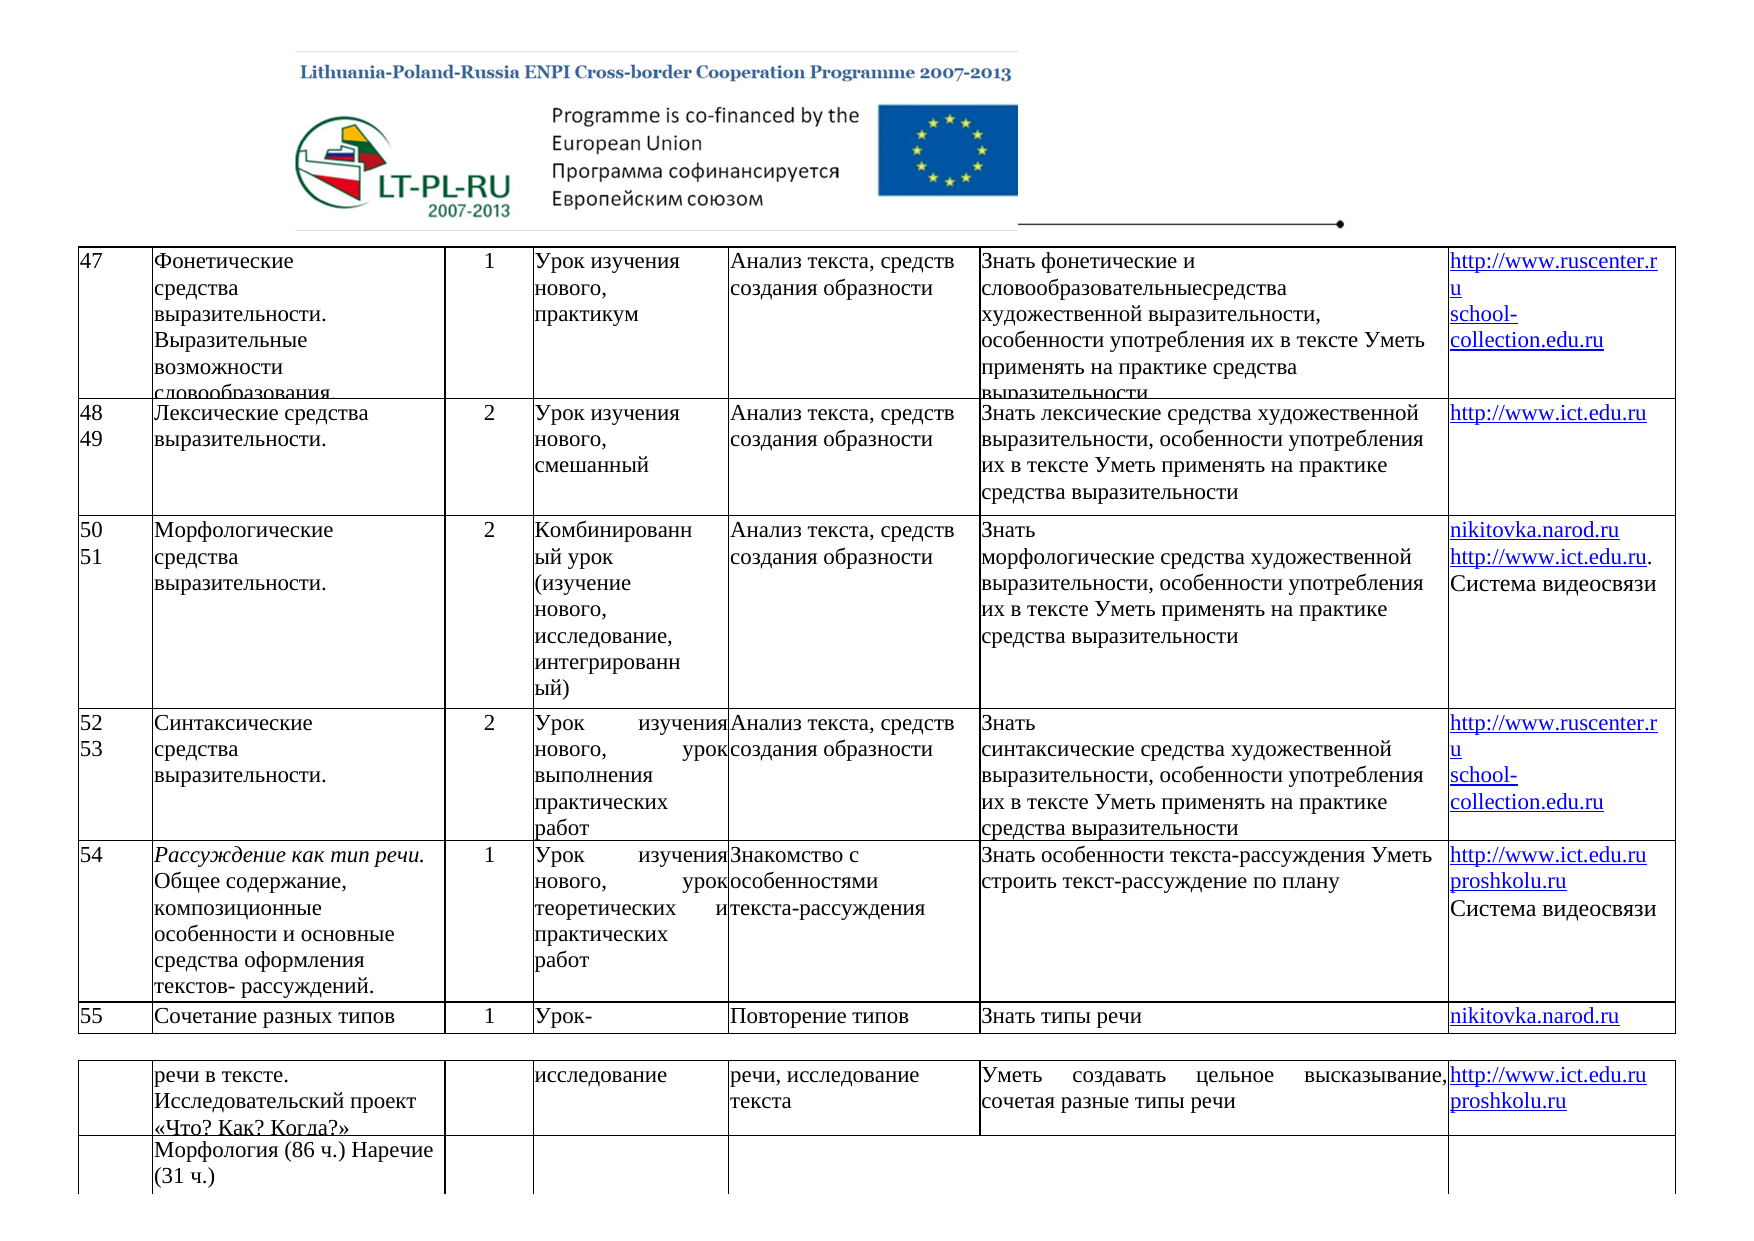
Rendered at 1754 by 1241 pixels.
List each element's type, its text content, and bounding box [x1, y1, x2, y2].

table_cell [446, 1136, 533, 1193]
table_cell Повторение типов [729, 1003, 979, 1032]
table_cell http://www.ruscenter.r u school- collection.edu.ru [1449, 248, 1675, 398]
table_cell 1 [446, 248, 533, 398]
table_cell [729, 1136, 1448, 1193]
table_cell Анализ текста, средств создания образности [729, 709, 979, 840]
table_cell Рассуждение как тип речи. Общее содержание, композиционные особенности и основные средства оформления текстов- рассуждений. [153, 841, 444, 1001]
table_cell Урок изучения нового, смешанный [534, 399, 728, 515]
table_cell 1 [446, 841, 533, 1001]
table_cell Урок изучения нового, практикум [534, 248, 728, 398]
table_cell Урок изучения нового, урок выполнения практических работ [534, 709, 728, 840]
table_header исследование [534, 1061, 728, 1135]
picture [294, 51, 1346, 234]
table_header речи, исследование текста [729, 1061, 979, 1135]
table_cell [534, 1136, 728, 1193]
table_cell [79, 1136, 152, 1193]
table_cell Синтаксические средства выразительности. [153, 709, 444, 840]
table_header http://www.ict.edu.ru proshkolu.ru [1449, 1061, 1675, 1135]
table_cell Комбинированн ый урок (изучение нового, исследование, интегрированн ый) [534, 516, 728, 708]
table_header [79, 1061, 152, 1135]
table_cell Урок изучения нового, урок теоретических и практических работ [534, 841, 728, 1001]
table_cell Урок- [534, 1003, 728, 1032]
table_cell Анализ текста, средств создания образности [729, 248, 979, 398]
table_cell http://www.ruscenter.r u school- collection.edu.ru [1449, 709, 1675, 840]
table_cell 54 [79, 841, 152, 1001]
table_cell http://www.ict.edu.ru proshkolu.ru Система видеосвязи [1449, 841, 1675, 1001]
table_header Уметь создавать цельное высказывание, сочетая разные типы речи [981, 1061, 1448, 1135]
table_cell Знать типы речи [981, 1003, 1448, 1032]
table_cell 50 51 [79, 516, 152, 708]
table_header [446, 1061, 533, 1135]
table_cell Фонетические средства выразительности. Выразительные возможности словообразования. [153, 248, 444, 398]
table_cell 2 [446, 399, 533, 515]
table_cell Анализ текста, средств создания образности [729, 399, 979, 515]
table_cell Знать синтаксические средства художественной выразительности, особенности употребления их в тексте Уметь применять на практике средства выразительности [981, 709, 1448, 840]
table_cell http://www.ict.edu.ru [1449, 399, 1675, 515]
table_cell Морфологические средства выразительности. [153, 516, 444, 708]
table_cell Лексические средства выразительности. [153, 399, 444, 515]
table_cell Знакомство с особенностями текста-рассуждения [729, 841, 979, 1001]
table_cell Морфология (86 ч.) Наречие (31 ч.) [153, 1136, 444, 1193]
table_cell 2 [446, 516, 533, 708]
table_header речи в тексте. Исследовательский проект «Что? Как? Когда?» [153, 1061, 444, 1135]
table_cell 2 [446, 709, 533, 840]
table_cell Знать особенности текста-рассуждения Уметь строить текст-рассуждение по плану [981, 841, 1448, 1001]
table_cell nikitovka.narod.ru http://www.ict.edu.ru. Система видеосвязи [1449, 516, 1675, 708]
table_cell 55 [79, 1003, 152, 1032]
table_cell 1 [446, 1003, 533, 1032]
table_cell Анализ текста, средств создания образности [729, 516, 979, 708]
table_cell Сочетание разных типов [153, 1003, 444, 1032]
table_cell 52 53 [79, 709, 152, 840]
table_cell Знать морфологические средства художественной выразительности, особенности употребления их в тексте Уметь применять на практике средства выразительности [981, 516, 1448, 708]
table_cell 47 [79, 248, 152, 398]
table_cell Знать фонетические и словообразовательныесредства художественной выразительности, особенности употребления их в тексте Уметь применять на практике средства выразительности [981, 248, 1448, 398]
table_cell nikitovka.narod.ru [1449, 1003, 1675, 1032]
table_cell 48 49 [79, 399, 152, 515]
table_cell [1449, 1136, 1675, 1193]
table_cell Знать лексические средства художественной выразительности, особенности употребления их в тексте Уметь применять на практике средства выразительности [981, 399, 1448, 515]
